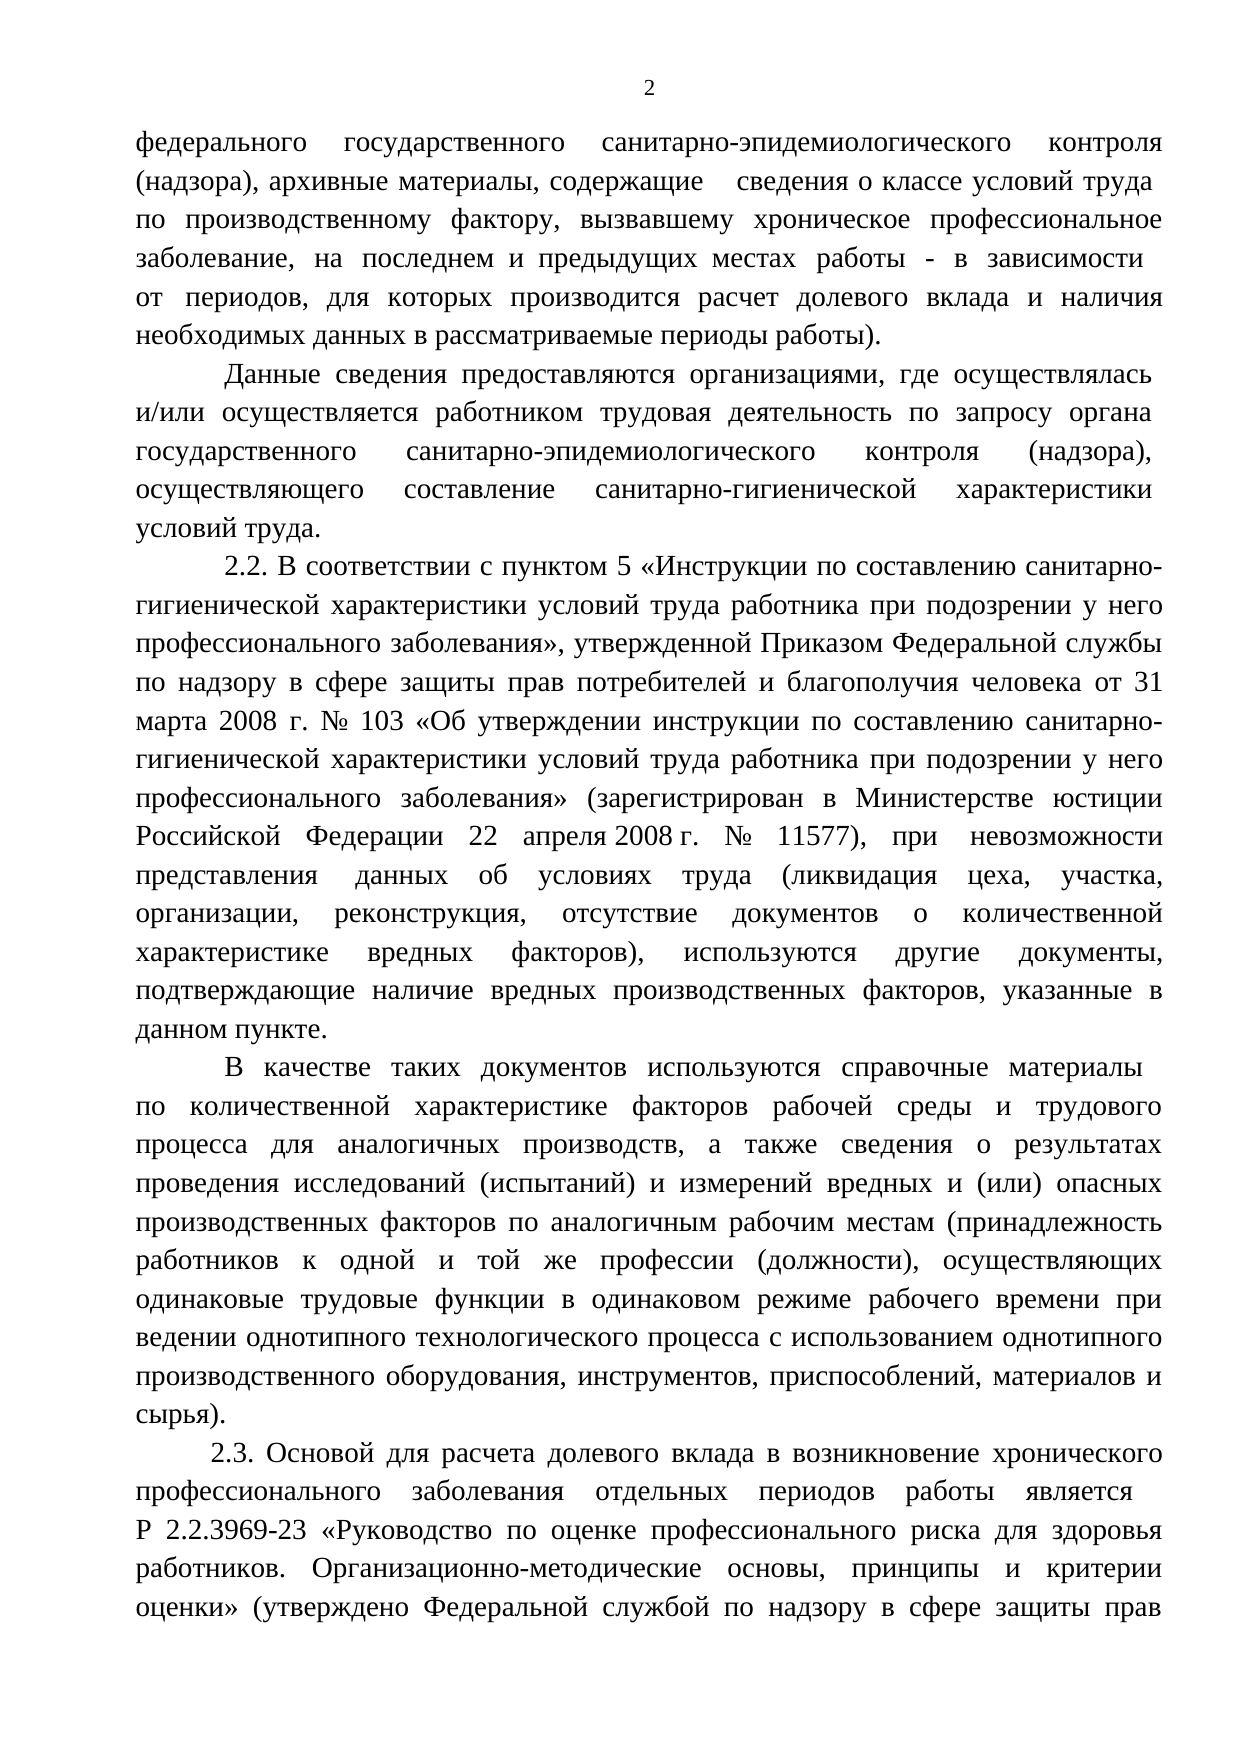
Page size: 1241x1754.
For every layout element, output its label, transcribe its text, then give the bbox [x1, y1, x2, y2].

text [135, 124, 1163, 351]
text 2.2. В соответствии с пунктом 5 «Инструкции по составлению санитарно-гигиенической характеристики условий труда работника при подозрении у него профессионального заболевания», утвержденной Приказом Федеральной службы по надзору в сфере защиты прав потребителей и благополучия человека от 31 марта 2008 г. № 103 «Об утверждении инструкции по составлению санитарно-гигиенической характеристики условий труда работника при подозрении у него профессионального заболевания» (зарегистрирован в Министерстве юстиции Российской Федерации 22 апреля 2008 г. № 11577), при невозможности представления данных об условиях труда (ликвидация цеха, участка, организации, реконструкция, отсутствие документов о количественной характеристике вредных факторов), используются другие документы, подтверждающие наличие вредных производственных факторов, указанные в данном пункте. [135, 548, 1163, 1044]
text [135, 1435, 1163, 1623]
text В качестве таких документов используются справочные материалы по количественной характеристике факторов рабочей среды и трудового процесса для аналогичных производств, а также сведения о результатах проведения исследований (испытаний) и измерений вредных и (или) опасных производственных факторов по аналогичным рабочим местам (принадлежность работников к одной и той же профессии (должности), осуществляющих одинаковые трудовые функции в одинаковом режиме рабочего времени при ведении однотипного технологического процесса с использованием однотипного производственного оборудования, инструментов, приспособлений, материалов и сырья). [135, 1049, 1163, 1430]
list Данные сведения предоставляются организациями, где осуществлялась и/или осуществляется работником трудовая деятельность по запросу органа государственного санитарно-эпидемиологического контроля (надзора), осуществляющего составление санитарно-гигиенической характеристики условий труда. [135, 356, 1153, 543]
